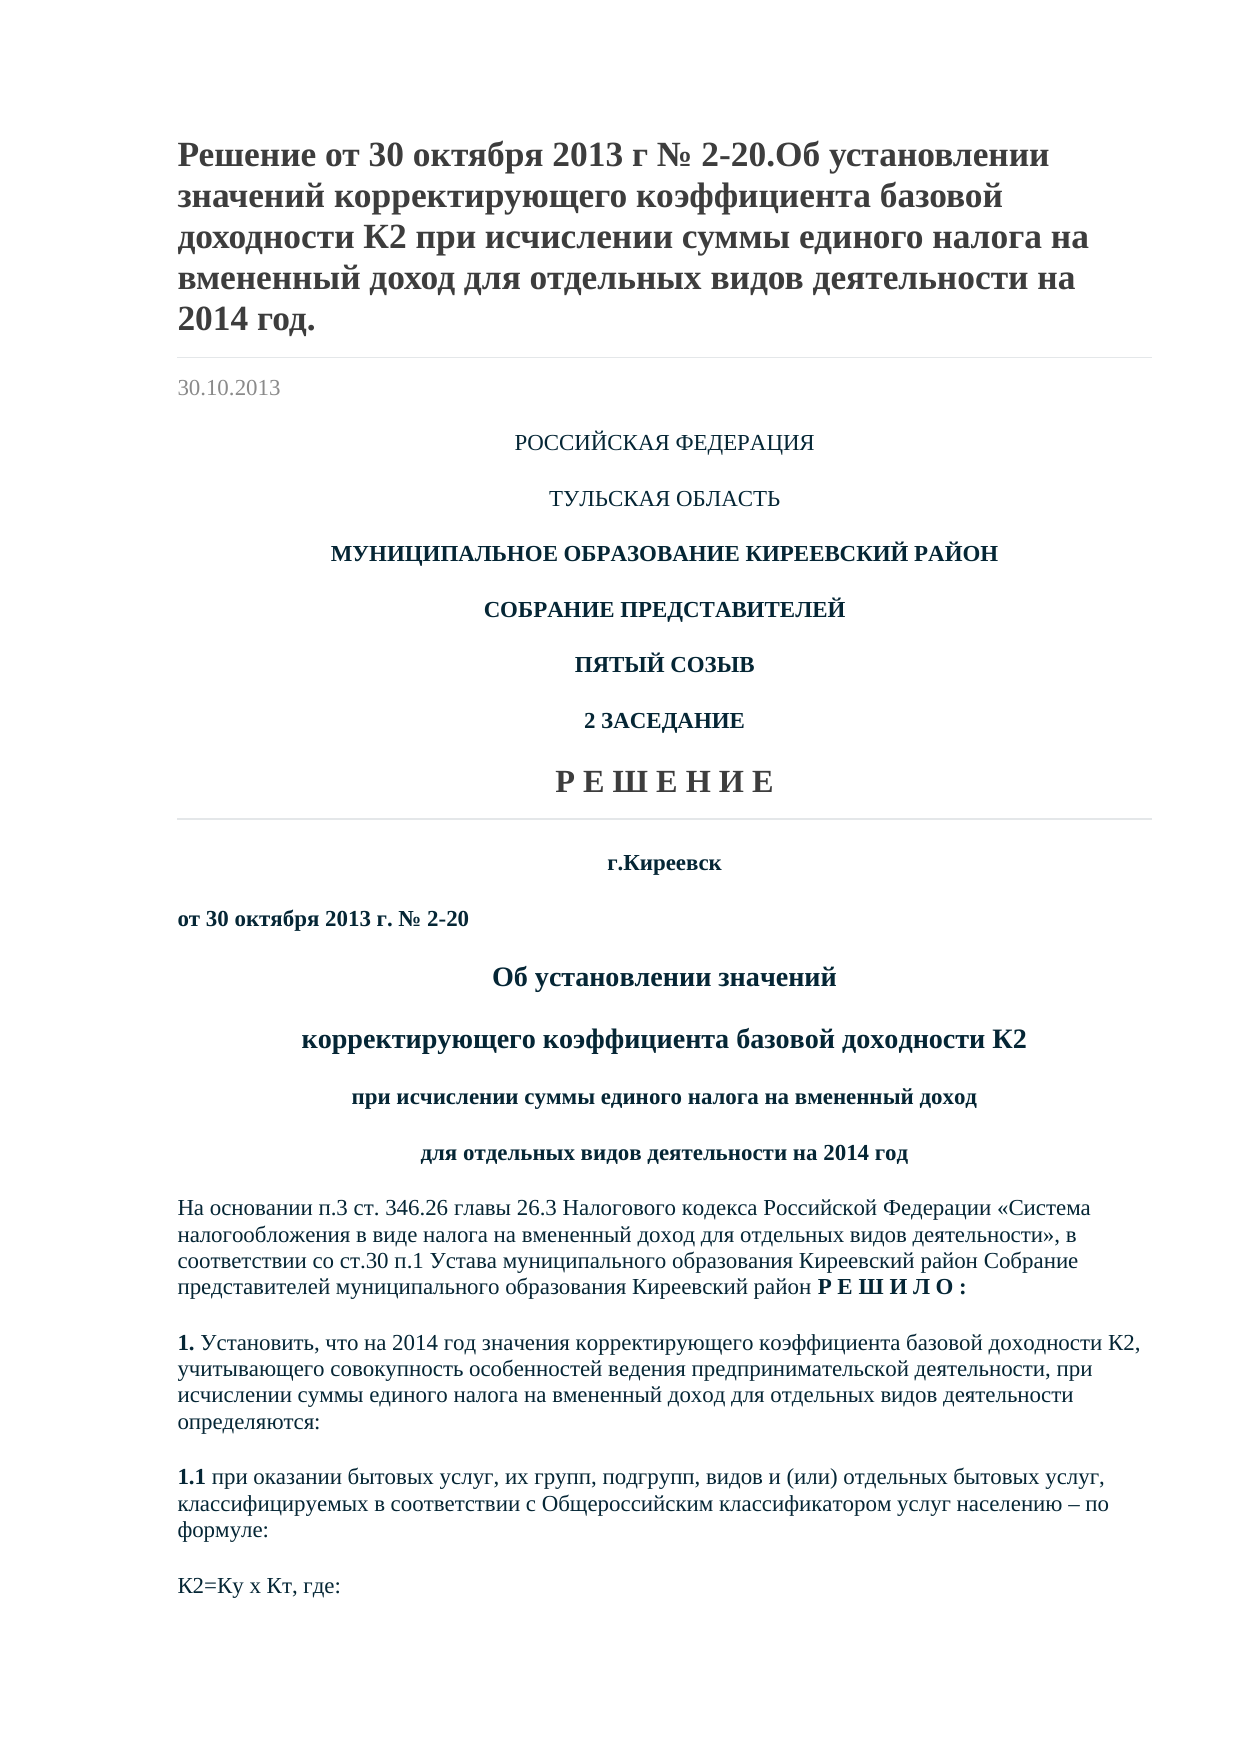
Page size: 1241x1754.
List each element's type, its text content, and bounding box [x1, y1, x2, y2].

text ТУЛЬСКАЯ ОБЛАСТЬ [177, 485, 1152, 511]
text для отдельных видов деятельности на 2014 год [177, 1139, 1152, 1165]
text СОБРАНИЕ ПРЕДСТАВИТЕЛЕЙ [177, 596, 1152, 622]
text 1.1 при оказании бытовых услуг, их групп, подгрупп, видов и (или) отдельных бытовых услуг, классифицируемых в соответствии с Общероссийским классификатором услуг населению – по формуле: [177, 1463, 1152, 1542]
text Решение от 30 октября 2013 г № 2-20.Об установлении значений корректирующего коэффициента базовой доходности К2 при исчислении суммы единого налога на вмененный доход для отдельных видов деятельности на 2014 год. [177, 134, 1152, 357]
text г.Киреевск [177, 849, 1152, 875]
text Р Е Ш Е Н И Е [177, 762, 1152, 818]
text ПЯТЫЙ СОЗЫВ [177, 651, 1152, 678]
text 1. Установить, что на 2014 год значения корректирующего коэффициента базовой доходности К2, учитывающего совокупность особенностей ведения предпринимательской деятельности, при исчислении суммы единого налога на вмененный доход для отдельных видов деятельности определяются: [177, 1329, 1152, 1434]
text 2 ЗАСЕДАНИЕ [177, 707, 1152, 733]
text 30.10.2013 [177, 374, 1152, 400]
text при исчислении суммы единого налога на вмененный доход [177, 1083, 1152, 1109]
text МУНИЦИПАЛЬНОЕ ОБРАЗОВАНИЕ КИРЕЕВСКИЙ РАЙОН [177, 540, 1152, 567]
text К2=Ку х Кт, где: [177, 1572, 1152, 1598]
text На основании п.3 ст. 346.26 главы 26.3 Налогового кодекса Российской Федерации «Система налогообложения в виде налога на вмененный доход для отдельных видов деятельности», в соответствии со ст.30 п.1 Устава муниципального образования Киреевский район Собрание представителей муниципального образования Киреевский район Р Е Ш И Л О : [177, 1194, 1152, 1300]
text от 30 октября 2013 г. № 2-20 [177, 904, 1152, 931]
text корректирующего коэффициента базовой доходности К2 [177, 1022, 1152, 1054]
text Об установлении значений [177, 960, 1152, 992]
text РОССИЙСКАЯ ФЕДЕРАЦИЯ [177, 429, 1152, 456]
